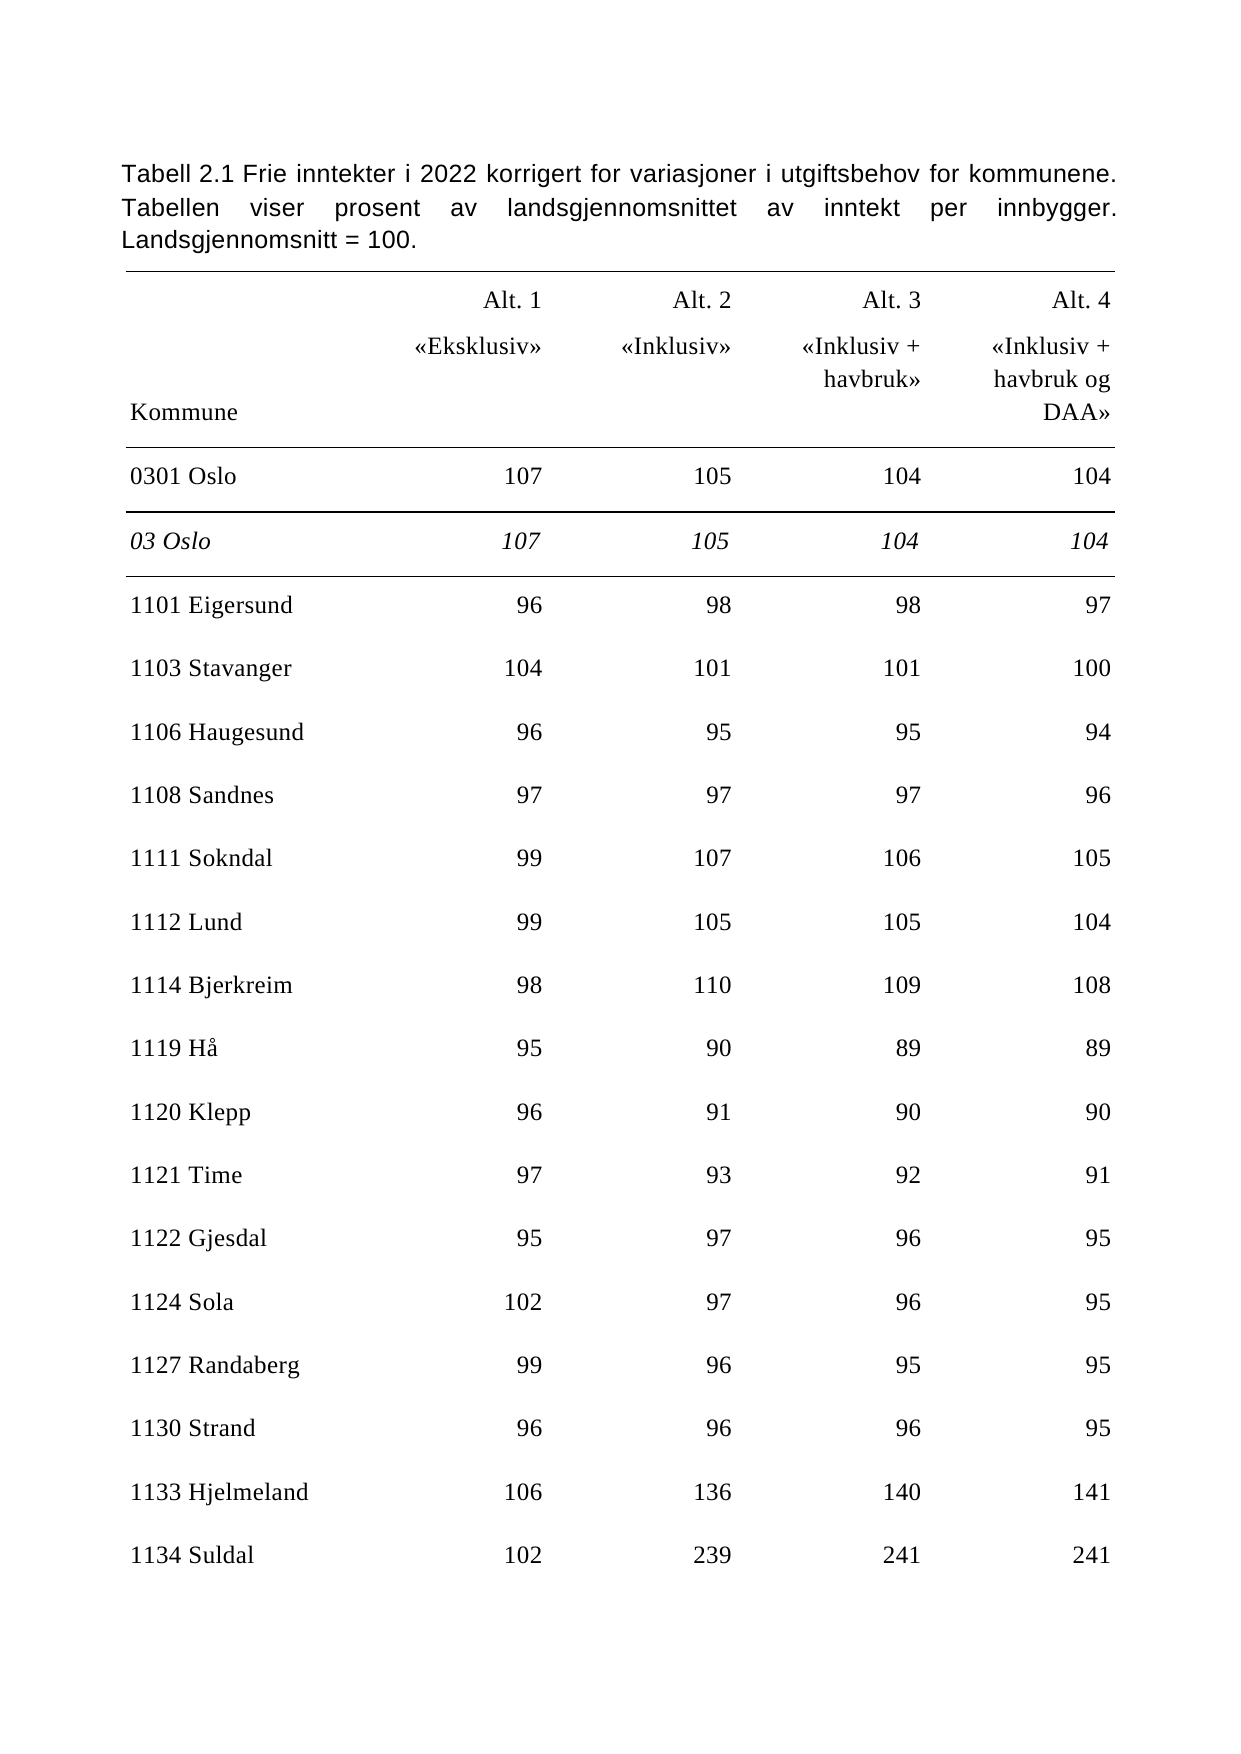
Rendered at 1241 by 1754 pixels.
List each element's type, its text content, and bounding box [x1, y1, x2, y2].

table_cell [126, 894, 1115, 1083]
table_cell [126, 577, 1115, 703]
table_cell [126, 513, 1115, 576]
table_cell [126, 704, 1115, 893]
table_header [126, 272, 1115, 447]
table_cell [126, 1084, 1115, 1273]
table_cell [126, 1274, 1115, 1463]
text Frie inntekter i 2022 korrigert for variasjoner i utgiftsbehov for kommunene. Tabellen viser prosent av landsgjennomsnittet av inntekt per innbygger. Landsgjennomsnitt = 100. [121, 159, 1119, 254]
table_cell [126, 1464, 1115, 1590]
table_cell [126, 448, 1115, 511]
